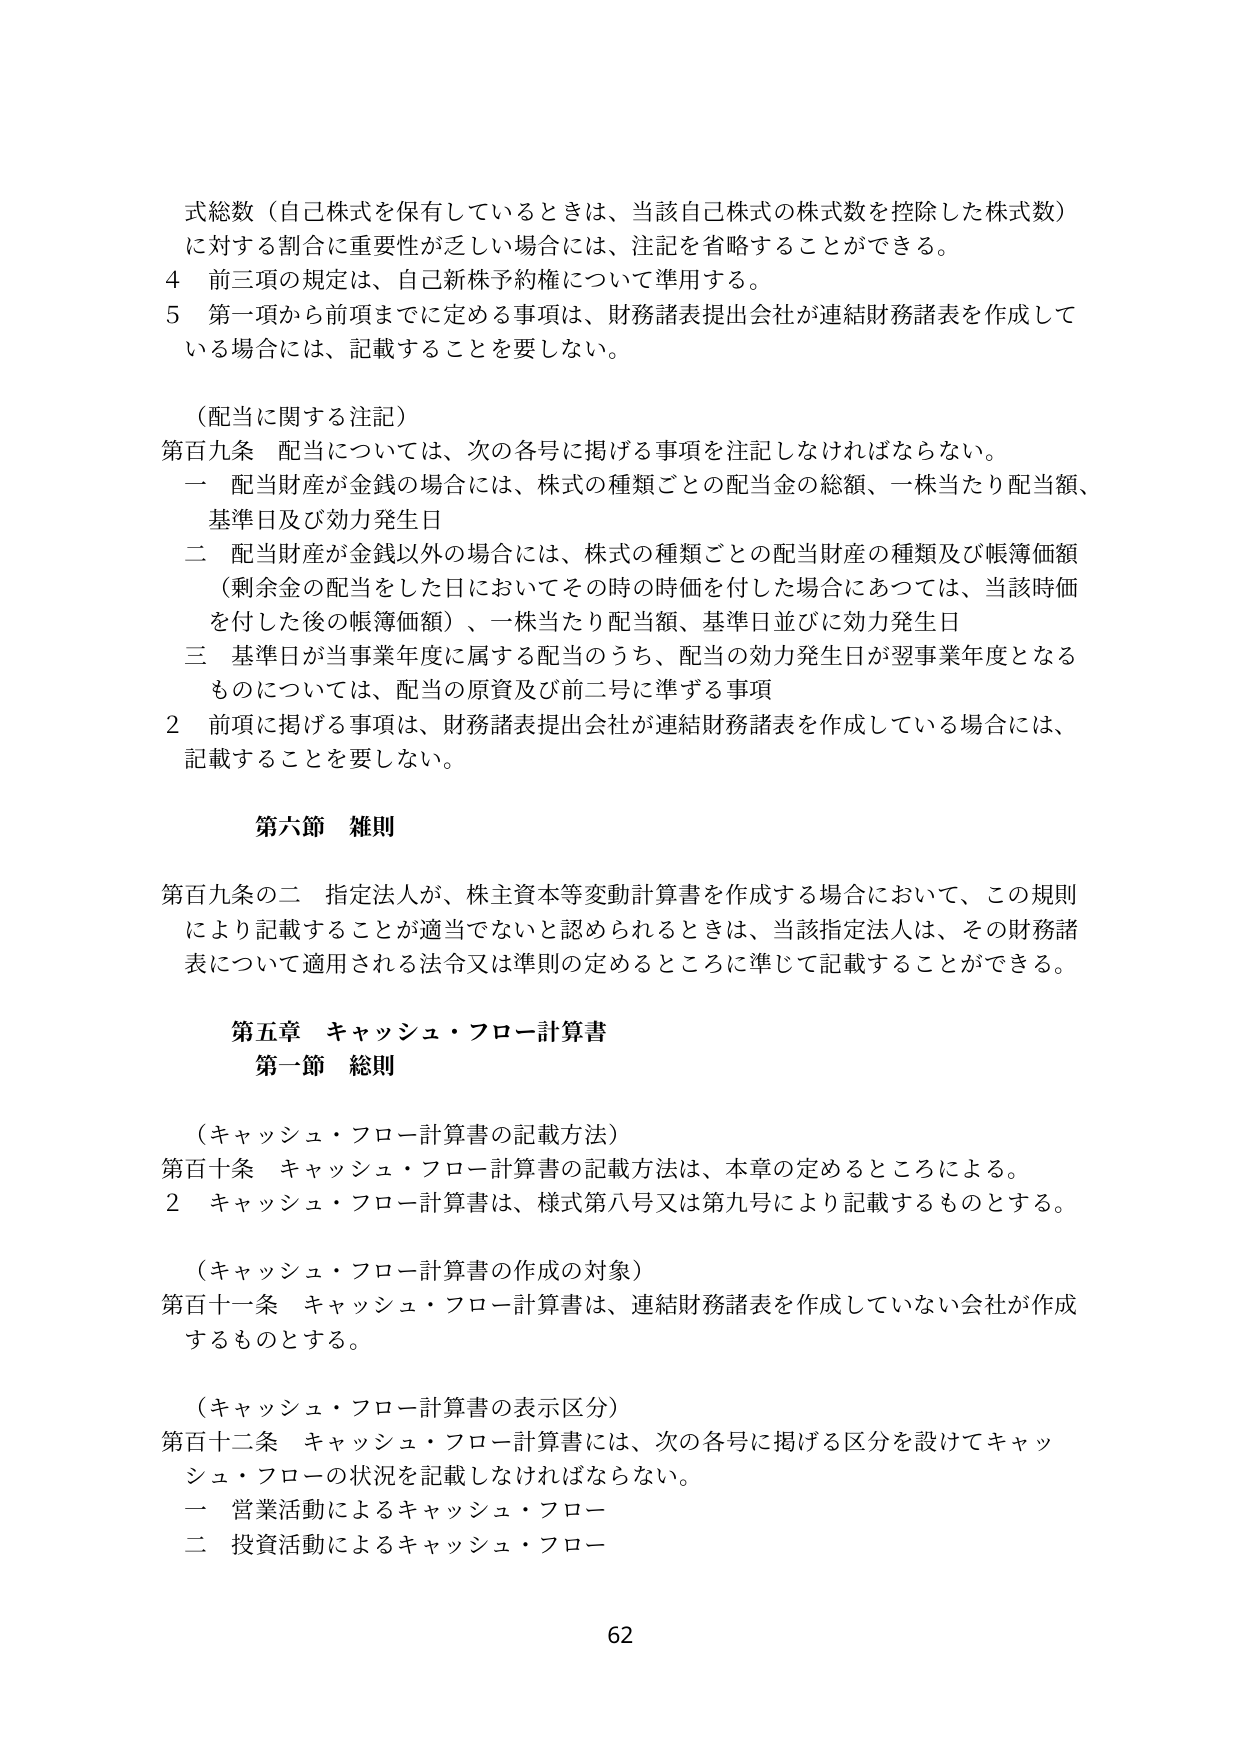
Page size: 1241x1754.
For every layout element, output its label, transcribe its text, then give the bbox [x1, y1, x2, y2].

text 一 配当財産が金銭の場合には、株式の種類ごとの配当金の総額、一株当たり配当額、基準日及び効力発生日 [184, 467, 1079, 535]
text （キャッシュ・フロー計算書の記載方法） [184, 1116, 1079, 1150]
text 二 配当財産が金銭以外の場合には、株式の種類ごとの配当財産の種類及び帳簿価額（剰余金の配当をした日においてその時の時価を付した場合にあつては、当該時価を付した後の帳簿価額）、一株当たり配当額、基準日並びに効力発生日 [184, 535, 1079, 638]
text 第一節 総則 [253, 1048, 1079, 1082]
text 第百九条の二 指定法人が、株主資本等変動計算書を作成する場合において、この規則により記載することが適当でないと認められるときは、当該指定法人は、その財務諸表について適用される法令又は準則の定めるところに準じて記載することができる。 [161, 877, 1079, 979]
text 第百十条 キャッシュ・フロー計算書の記載方法は、本章の定めるところによる。 [161, 1150, 1079, 1184]
text 第六節 雑則 [253, 809, 1079, 843]
text 第五章 キャッシュ・フロー計算書 [230, 1014, 1079, 1048]
text ５ 第一項から前項までに定める事項は、財務諸表提出会社が連結財務諸表を作成している場合には、記載することを要しない。 [161, 296, 1079, 364]
text （配当に関する注記） [184, 399, 1079, 433]
text （キャッシュ・フロー計算書の作成の対象） [184, 1253, 1079, 1287]
text （キャッシュ・フロー計算書の表示区分） [184, 1389, 1079, 1424]
text 二 投資活動によるキャッシュ・フロー [184, 1526, 1079, 1560]
text ４ 前三項の規定は、自己新株予約権について準用する。 [161, 262, 1079, 296]
text ２ キャッシュ・フロー計算書は、様式第八号又は第九号により記載するものとする。 [161, 1184, 1079, 1219]
text 第百十二条 キャッシュ・フロー計算書には、次の各号に掲げる区分を設けてキャッシュ・フローの状況を記載しなければならない。 [161, 1424, 1079, 1492]
text ２ 前項に掲げる事項は、財務諸表提出会社が連結財務諸表を作成している場合には、記載することを要しない。 [161, 706, 1079, 774]
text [161, 194, 1079, 262]
text 第百十一条 キャッシュ・フロー計算書は、連結財務諸表を作成していない会社が作成するものとする。 [161, 1287, 1079, 1355]
text 第百九条 配当については、次の各号に掲げる事項を注記しなければならない。 [161, 433, 1079, 467]
text 三 基準日が当事業年度に属する配当のうち、配当の効力発生日が翌事業年度となるものについては、配当の原資及び前二号に準ずる事項 [184, 638, 1079, 706]
text 一 営業活動によるキャッシュ・フロー [184, 1492, 1079, 1526]
